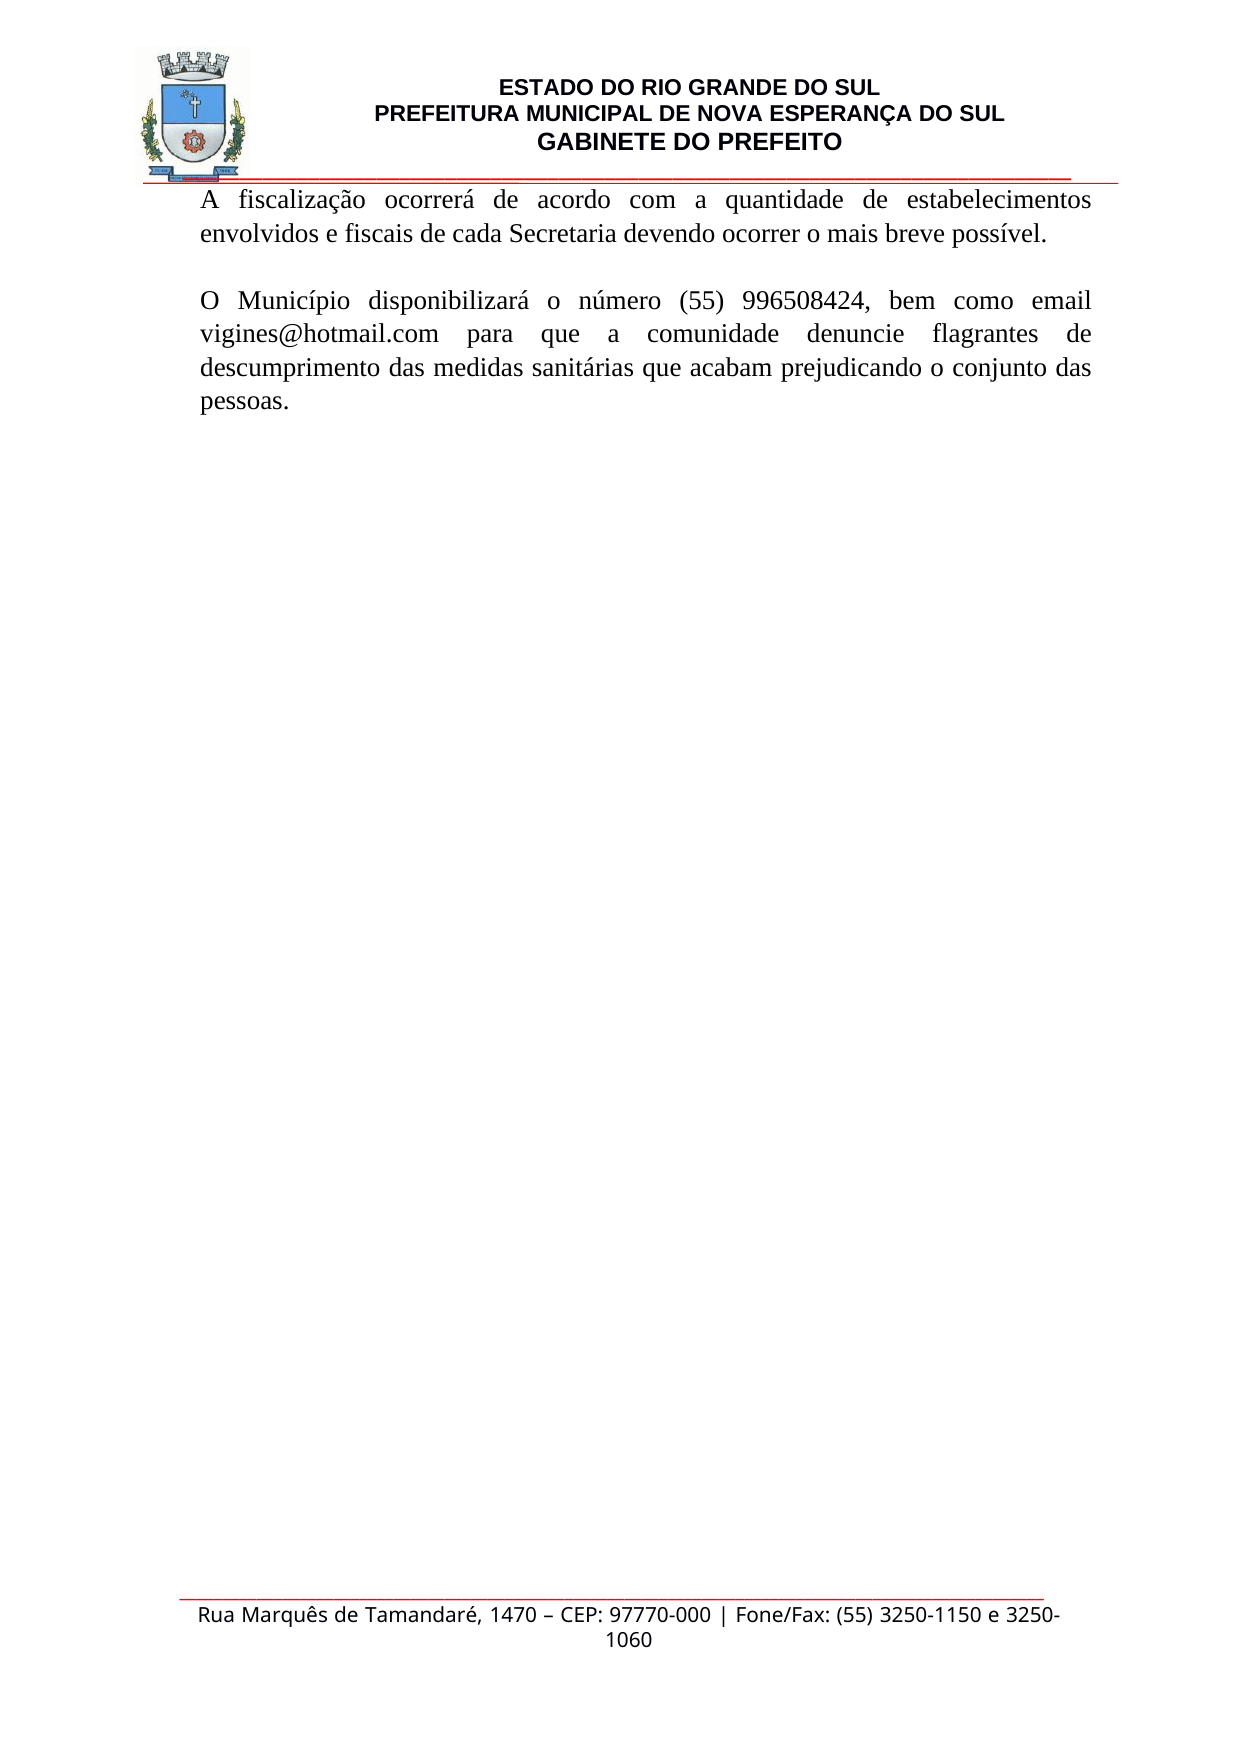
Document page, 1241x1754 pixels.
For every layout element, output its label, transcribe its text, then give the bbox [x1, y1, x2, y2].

list A fiscalização ocorrerá de acordo com a quantidade de estabelecimentos envolvidos e fiscais de cada Secretaria devendo ocorrer o mais breve possível. [200, 183, 1093, 248]
list O Município disponibilizará o número (55) 996508424, bem como email vigines@hotmail.com para que a comunidade denuncie flagrantes de descumprimento das medidas sanitárias que acabam prejudicando o conjunto das pessoas. [200, 284, 1093, 416]
picture [134, 46, 251, 188]
